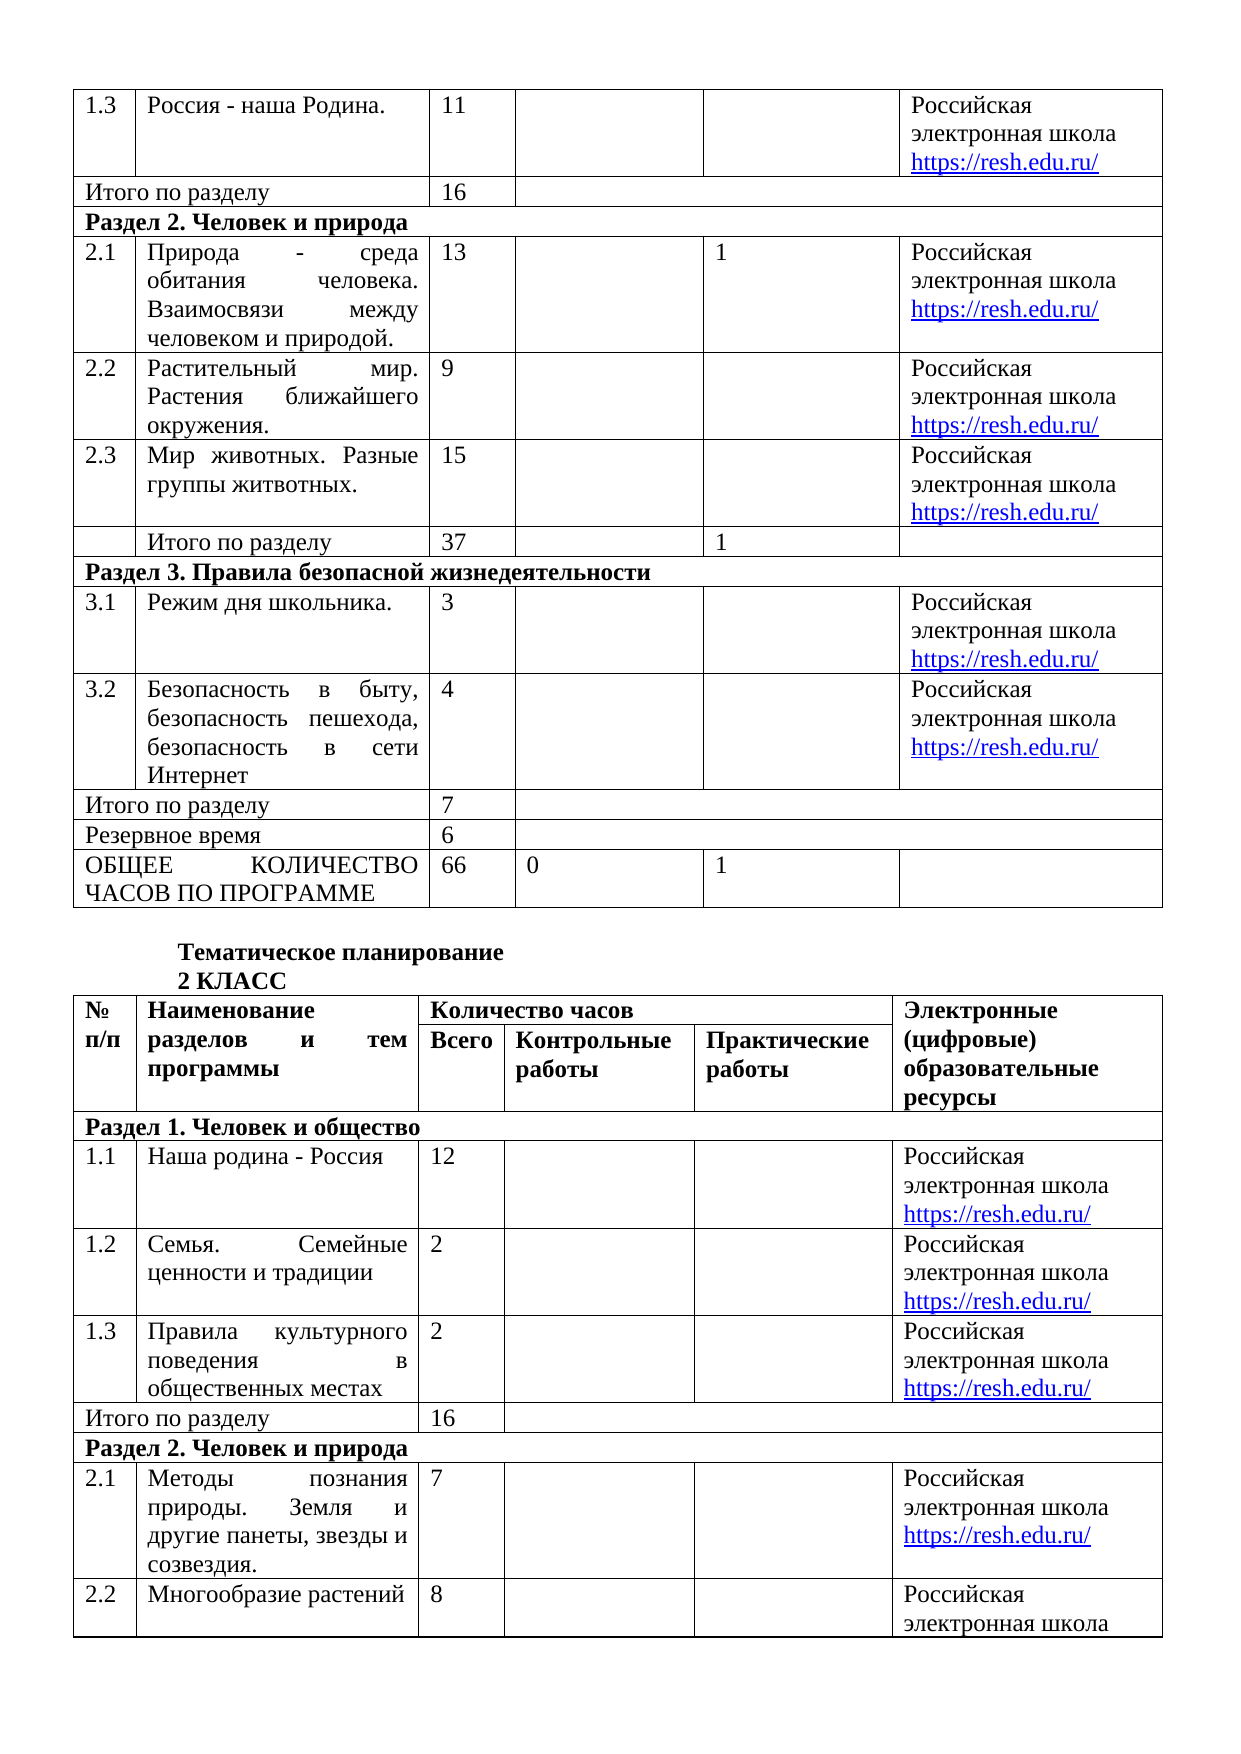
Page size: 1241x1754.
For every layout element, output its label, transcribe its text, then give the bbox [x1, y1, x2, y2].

text 2 КЛАСС [177, 966, 1152, 994]
table_cell 9 [430, 353, 515, 439]
table_cell Природа - среда обитания человека. Взаимосвязи между человеком и природой. [136, 237, 429, 352]
table_cell 6 [430, 820, 515, 849]
table_cell [505, 1316, 694, 1402]
table_cell 4 [430, 674, 515, 789]
table_cell 0 [516, 850, 703, 907]
table_cell Российская электронная школа https://resh.edu.ru/ [893, 1229, 1162, 1315]
table_cell 15 [430, 440, 515, 526]
table_cell [516, 674, 703, 789]
table_cell 3 [430, 587, 515, 673]
table_cell 8 [419, 1579, 504, 1636]
table_cell Российская электронная школа https://resh.edu.ru/ [893, 1141, 1162, 1228]
table_cell [695, 1229, 892, 1315]
table_cell [704, 353, 899, 439]
table_header № п/п [74, 996, 136, 1111]
table_cell Итого по разделу [74, 1403, 418, 1432]
table_cell 3.2 [74, 674, 135, 789]
table_cell [516, 587, 703, 673]
table_cell 11 [430, 90, 515, 176]
table_cell [505, 1229, 694, 1315]
table_cell Российская электронная школа https://resh.edu.ru/ [893, 1316, 1162, 1402]
table_cell ОБЩЕЕ КОЛИЧЕСТВО ЧАСОВ ПО ПРОГРАММЕ [74, 850, 429, 907]
table_cell 2.1 [74, 1463, 136, 1578]
table_header Электронные (цифровые) образовательные ресурсы [893, 996, 1162, 1111]
table_cell [704, 674, 899, 789]
table_cell Наша родина - Россия [137, 1141, 418, 1228]
table_cell 16 [430, 177, 515, 206]
table_cell 1 [704, 237, 899, 352]
table_cell Семья. Семейные ценности и традиции [137, 1229, 418, 1315]
table_cell Безопасность в быту, безопасность пешехода, безопасность в сети Интернет [136, 674, 429, 789]
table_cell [900, 237, 1162, 352]
table_cell Режим дня школьника. [136, 587, 429, 673]
table_cell [516, 177, 1162, 206]
table_cell [516, 90, 703, 176]
table_cell 12 [419, 1141, 504, 1228]
table_cell Растительный мир. Растения ближайшего окружения. [136, 353, 429, 439]
table_cell [704, 587, 899, 673]
table_cell [900, 850, 1162, 907]
table_cell 2.2 [74, 1579, 136, 1636]
table_cell Резервное время [74, 820, 429, 849]
table_cell Раздел 2. Человек и природа [74, 207, 1162, 236]
table_cell 1.2 [74, 1229, 136, 1315]
table_cell [516, 440, 703, 526]
table_cell Раздел 2. Человек и природа [74, 1433, 1162, 1462]
table_cell Методы познания природы. Земля и другие панеты, звезды и созвездия. [137, 1463, 418, 1578]
table_cell [704, 440, 899, 526]
table_cell 1.3 [74, 1316, 136, 1402]
table_cell 1 [704, 527, 899, 556]
text Тематическое планирование [177, 937, 1152, 966]
table_cell Россия - наша Родина. [136, 90, 429, 176]
table_cell Российская электронная школа https://resh.edu.ru/ [900, 353, 1162, 439]
table_cell [516, 237, 703, 352]
table_cell 13 [430, 237, 515, 352]
table_cell 2.3 [74, 440, 135, 526]
table_cell Российская электронная школа https://resh.edu.ru/ [900, 440, 1162, 526]
table_cell 66 [430, 850, 515, 907]
table_cell [516, 527, 703, 556]
table_cell Итого по разделу [74, 177, 429, 206]
table_cell [516, 353, 703, 439]
table_cell Контрольные работы [505, 1025, 694, 1111]
table_cell Раздел 1. Человек и общество [74, 1112, 1162, 1140]
table_cell 1 [704, 850, 899, 907]
table_cell [695, 1463, 892, 1578]
table_cell 7 [430, 790, 515, 819]
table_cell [893, 1463, 1162, 1578]
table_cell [893, 1579, 1162, 1636]
table_cell [505, 1579, 694, 1636]
table_cell Правила культурного поведения в общественных местах [137, 1316, 418, 1402]
table_cell 3.1 [74, 587, 135, 673]
table_cell [695, 1141, 892, 1228]
table_cell 2.2 [74, 353, 135, 439]
table_cell 1.1 [74, 1141, 136, 1228]
table_cell [74, 527, 135, 556]
table_cell Российская электронная школа https://resh.edu.ru/ [900, 587, 1162, 673]
table_cell [505, 1403, 1162, 1432]
table_cell 7 [419, 1463, 504, 1578]
table_cell 1.3 [74, 90, 135, 176]
table_cell [505, 1463, 694, 1578]
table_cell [900, 90, 1162, 176]
table_cell [900, 527, 1162, 556]
table_cell Мир животных. Разные группы житвотных. [136, 440, 429, 526]
table_cell [695, 1316, 892, 1402]
table_cell Итого по разделу [74, 790, 429, 819]
table_cell Российская электронная школа https://resh.edu.ru/ [900, 674, 1162, 789]
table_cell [137, 1579, 418, 1636]
table_cell 2 [419, 1229, 504, 1315]
table_cell 37 [430, 527, 515, 556]
table_cell [704, 90, 899, 176]
table_header Количество часов [419, 996, 892, 1024]
table_cell [695, 1579, 892, 1636]
table_cell 2.1 [74, 237, 135, 352]
table_cell 2 [419, 1316, 504, 1402]
table_cell [516, 820, 1162, 849]
table_cell Итого по разделу [136, 527, 429, 556]
table_cell [505, 1141, 694, 1228]
table_cell Всего [419, 1025, 504, 1111]
table_cell 16 [419, 1403, 504, 1432]
table_cell [516, 790, 1162, 819]
table_cell Раздел 3. Правила безопасной жизнедеятельности [74, 557, 1162, 586]
table_cell Практические работы [695, 1025, 892, 1111]
table_header Наименование разделов и тем программы [137, 996, 418, 1111]
